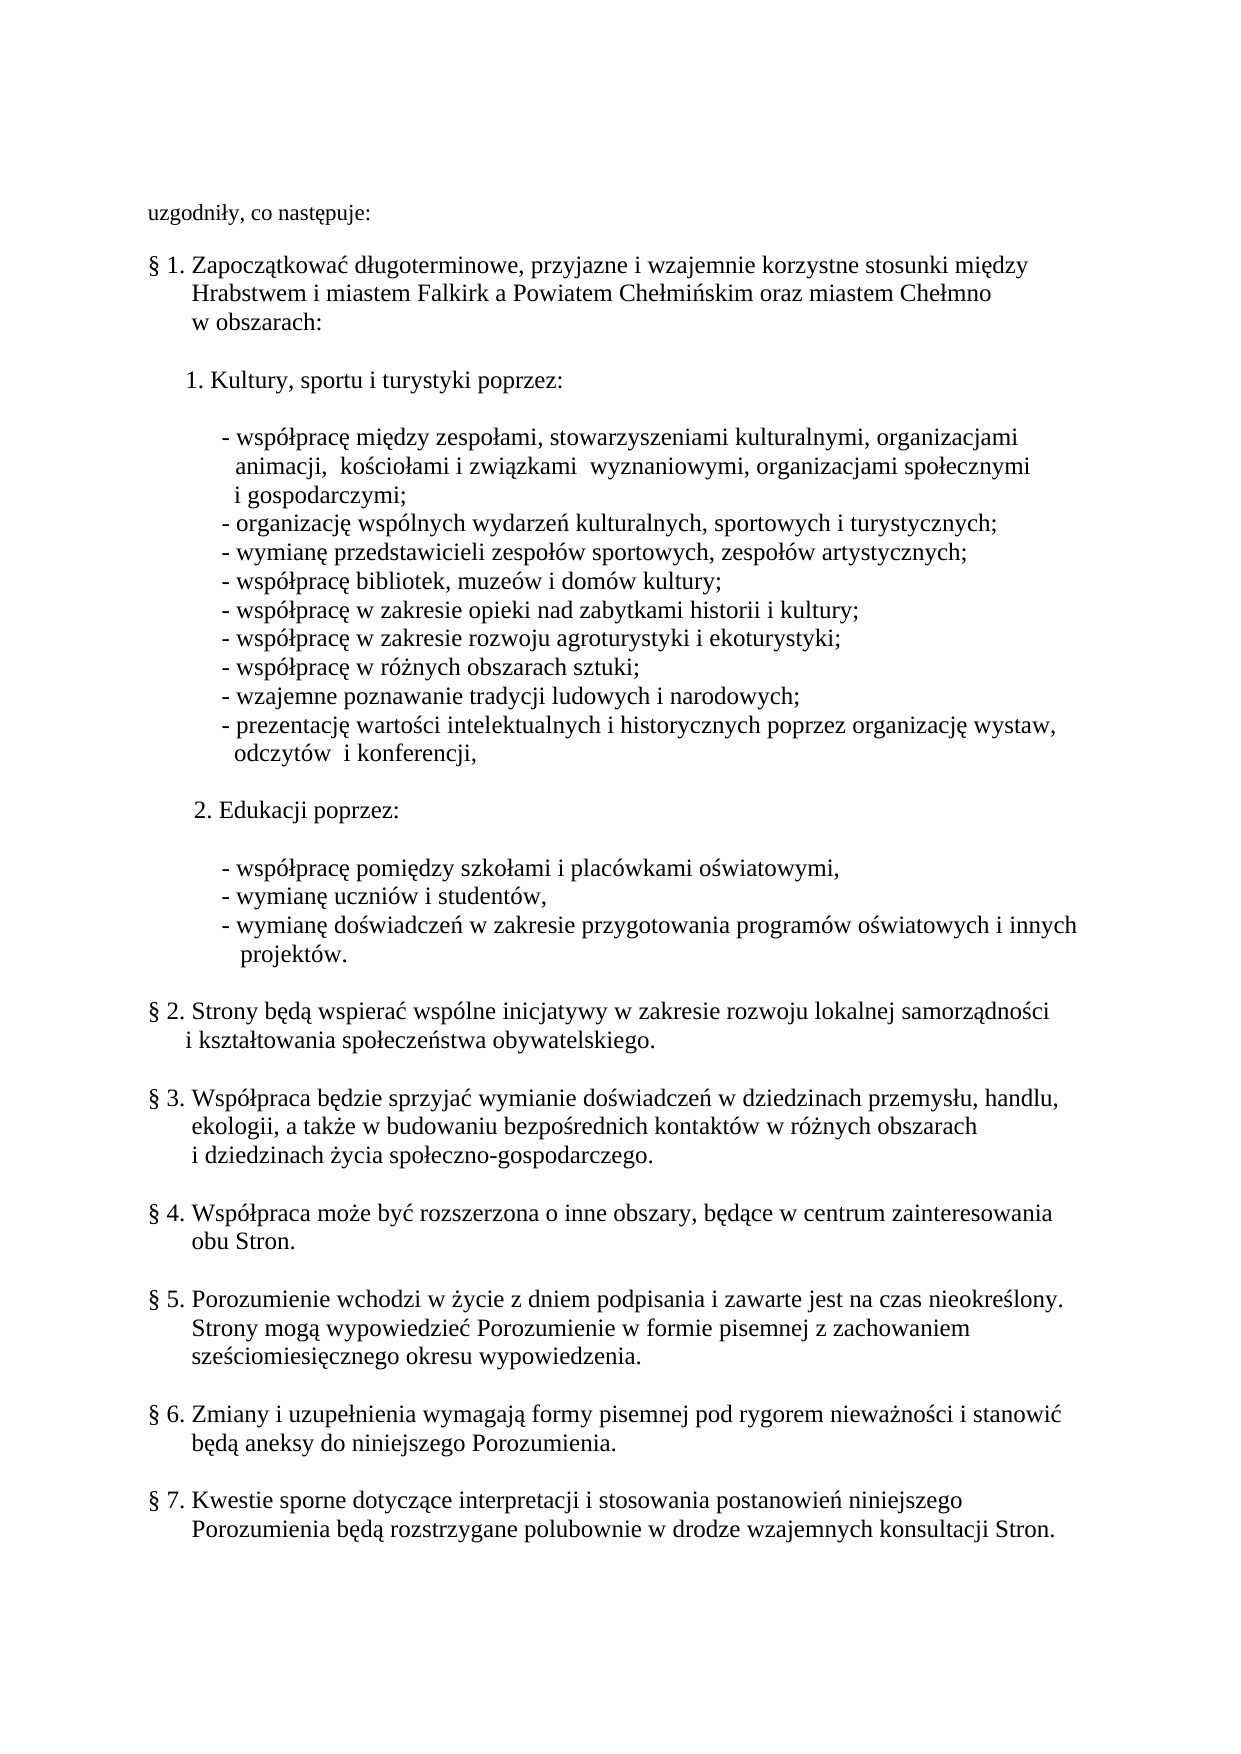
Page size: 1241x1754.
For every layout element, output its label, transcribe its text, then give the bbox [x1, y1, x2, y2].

text Hrabstwem i miastem Falkirk a Powiatem Chełmińskim oraz miastem Chełmno [148, 278, 1093, 307]
text § 2. Strony będą wspierać wspólne inicjatywy w zakresie rozwoju lokalnej samorządności [148, 996, 1093, 1025]
text § 6. Zmiany i uzupełnienia wymagają formy pisemnej pod rygorem nieważności i stanowić [148, 1399, 1093, 1428]
text - prezentację wartości intelektualnych i historycznych poprzez organizację wystaw, [148, 710, 1093, 738]
text odczytów i konferencji, [148, 738, 1093, 767]
text i kształtowania społeczeństwa obywatelskiego. [148, 1025, 1093, 1054]
text § 1. Zapoczątkować długoterminowe, przyjazne i wzajemnie korzystne stosunki między [148, 250, 1093, 278]
text - współpracę w zakresie opieki nad zabytkami historii i kultury; [148, 595, 1093, 623]
text - współpracę w różnych obszarach sztuki; [148, 652, 1093, 681]
text sześciomiesięcznego okresu wypowiedzenia. [148, 1341, 1093, 1370]
text Porozumienia będą rozstrzygane polubownie w drodze wzajemnych konsultacji Stron. [148, 1514, 1093, 1543]
text i gospodarczymi; [148, 480, 1093, 508]
text § 4. Współpraca może być rozszerzona o inne obszary, będące w centrum zainteresowania [148, 1198, 1093, 1226]
text 2. Edukacji poprzez: [148, 795, 1093, 824]
text - współpracę pomiędzy szkołami i placówkami oświatowymi, [148, 853, 1093, 881]
text w obszarach: [148, 307, 1093, 336]
text - współpracę w zakresie rozwoju agroturystyki i ekoturystyki; [148, 623, 1093, 652]
text Strony mogą wypowiedzieć Porozumienie w formie pisemnej z zachowaniem [148, 1313, 1093, 1341]
text ekologii, a także w budowaniu bezpośrednich kontaktów w różnych obszarach [148, 1111, 1093, 1140]
text - wzajemne poznawanie tradycji ludowych i narodowych; [148, 681, 1093, 710]
text - wymianę doświadczeń w zakresie przygotowania programów oświatowych i innych projektów. [148, 910, 1093, 968]
text - współpracę między zespołami, stowarzyszeniami kulturalnymi, organizacjami [148, 422, 1093, 451]
text - wymianę uczniów i studentów, [148, 881, 1093, 910]
text 1. Kultury, sportu i turystyki poprzez: [148, 365, 1093, 393]
text obu Stron. [148, 1226, 1093, 1255]
text i dziedzinach życia społeczno-gospodarczego. [148, 1140, 1093, 1169]
text będą aneksy do niniejszego Porozumienia. [148, 1428, 1093, 1456]
text § 7. Kwestie sporne dotyczące interpretacji i stosowania postanowień niniejszego [148, 1485, 1093, 1514]
text § 3. Współpraca będzie sprzyjać wymianie doświadczeń w dziedzinach przemysłu, handlu, [148, 1083, 1093, 1111]
text animacji, kościołami i związkami wyznaniowymi, organizacjami społecznymi [148, 451, 1093, 480]
text - wymianę przedstawicieli zespołów sportowych, zespołów artystycznych; [148, 537, 1093, 566]
text - współpracę bibliotek, muzeów i domów kultury; [148, 566, 1093, 595]
text - organizację wspólnych wydarzeń kulturalnych, sportowych i turystycznych; [148, 508, 1093, 537]
text uzgodniły, co następuje: [148, 199, 1093, 225]
text § 5. Porozumienie wchodzi w życie z dniem podpisania i zawarte jest na czas nieokreślony. [148, 1284, 1093, 1313]
